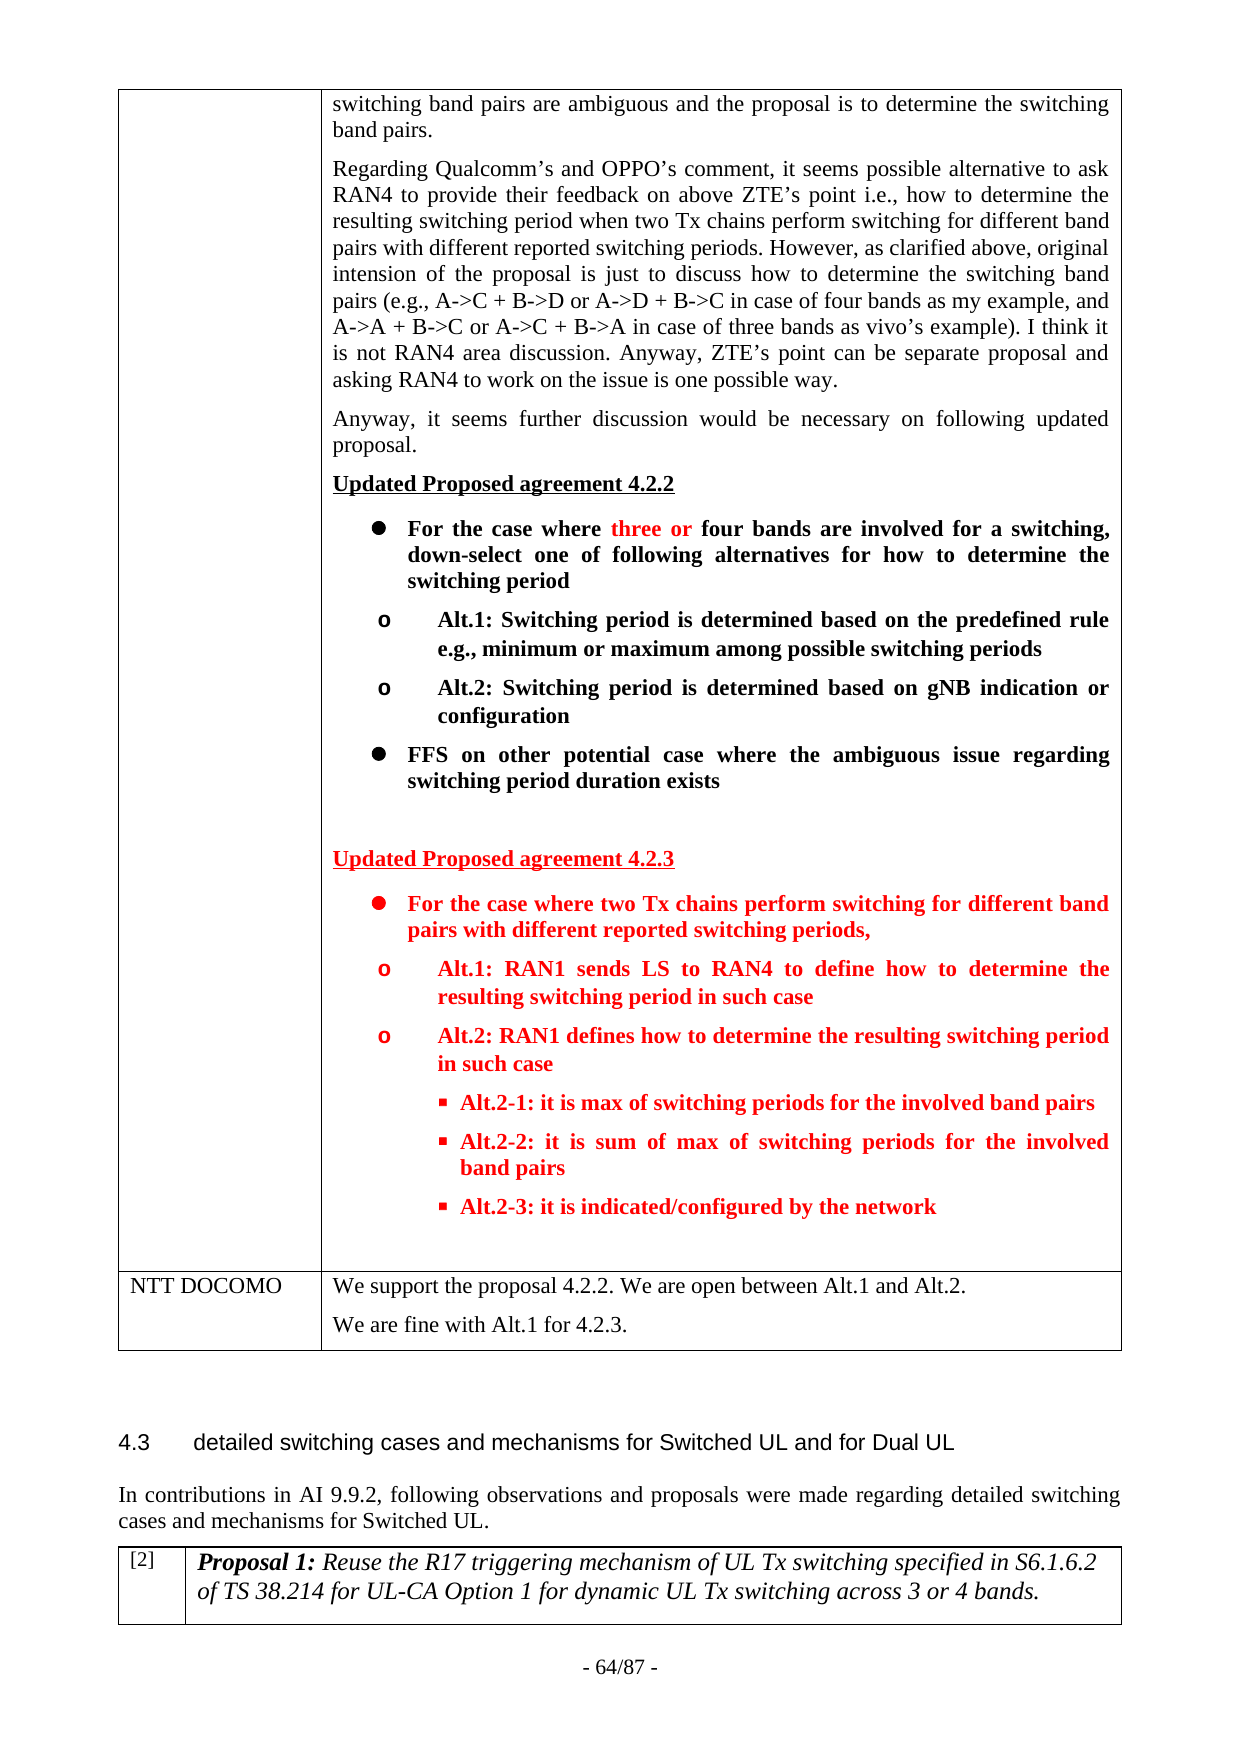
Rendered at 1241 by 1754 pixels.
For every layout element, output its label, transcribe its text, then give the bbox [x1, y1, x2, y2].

text In contributions in AI 9.9.2, following observations and proposals were made regarding detailed switching cases and mechanisms for Switched UL. [118, 1481, 1122, 1534]
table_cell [119, 90, 321, 1271]
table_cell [322, 90, 1121, 1271]
table_header Proposal 1: Reuse the R17 triggering mechanism of UL Tx switching specified in S6.1.6.2 of TS 38.214 for UL-CA Option 1 for dynamic UL Tx switching across 3 or 4 bands. [186, 1548, 1121, 1624]
subtitle 4.3 detailed switching cases and mechanisms for Switched UL and for Dual UL [118, 1428, 1122, 1455]
table_cell NTT DOCOMO [119, 1272, 321, 1350]
table_cell We support the proposal 4.2.2. We are open between Alt.1 and Alt.2. We are fine with Alt.1 for 4.2.3. [322, 1272, 1121, 1350]
table_header [2] [119, 1548, 185, 1624]
